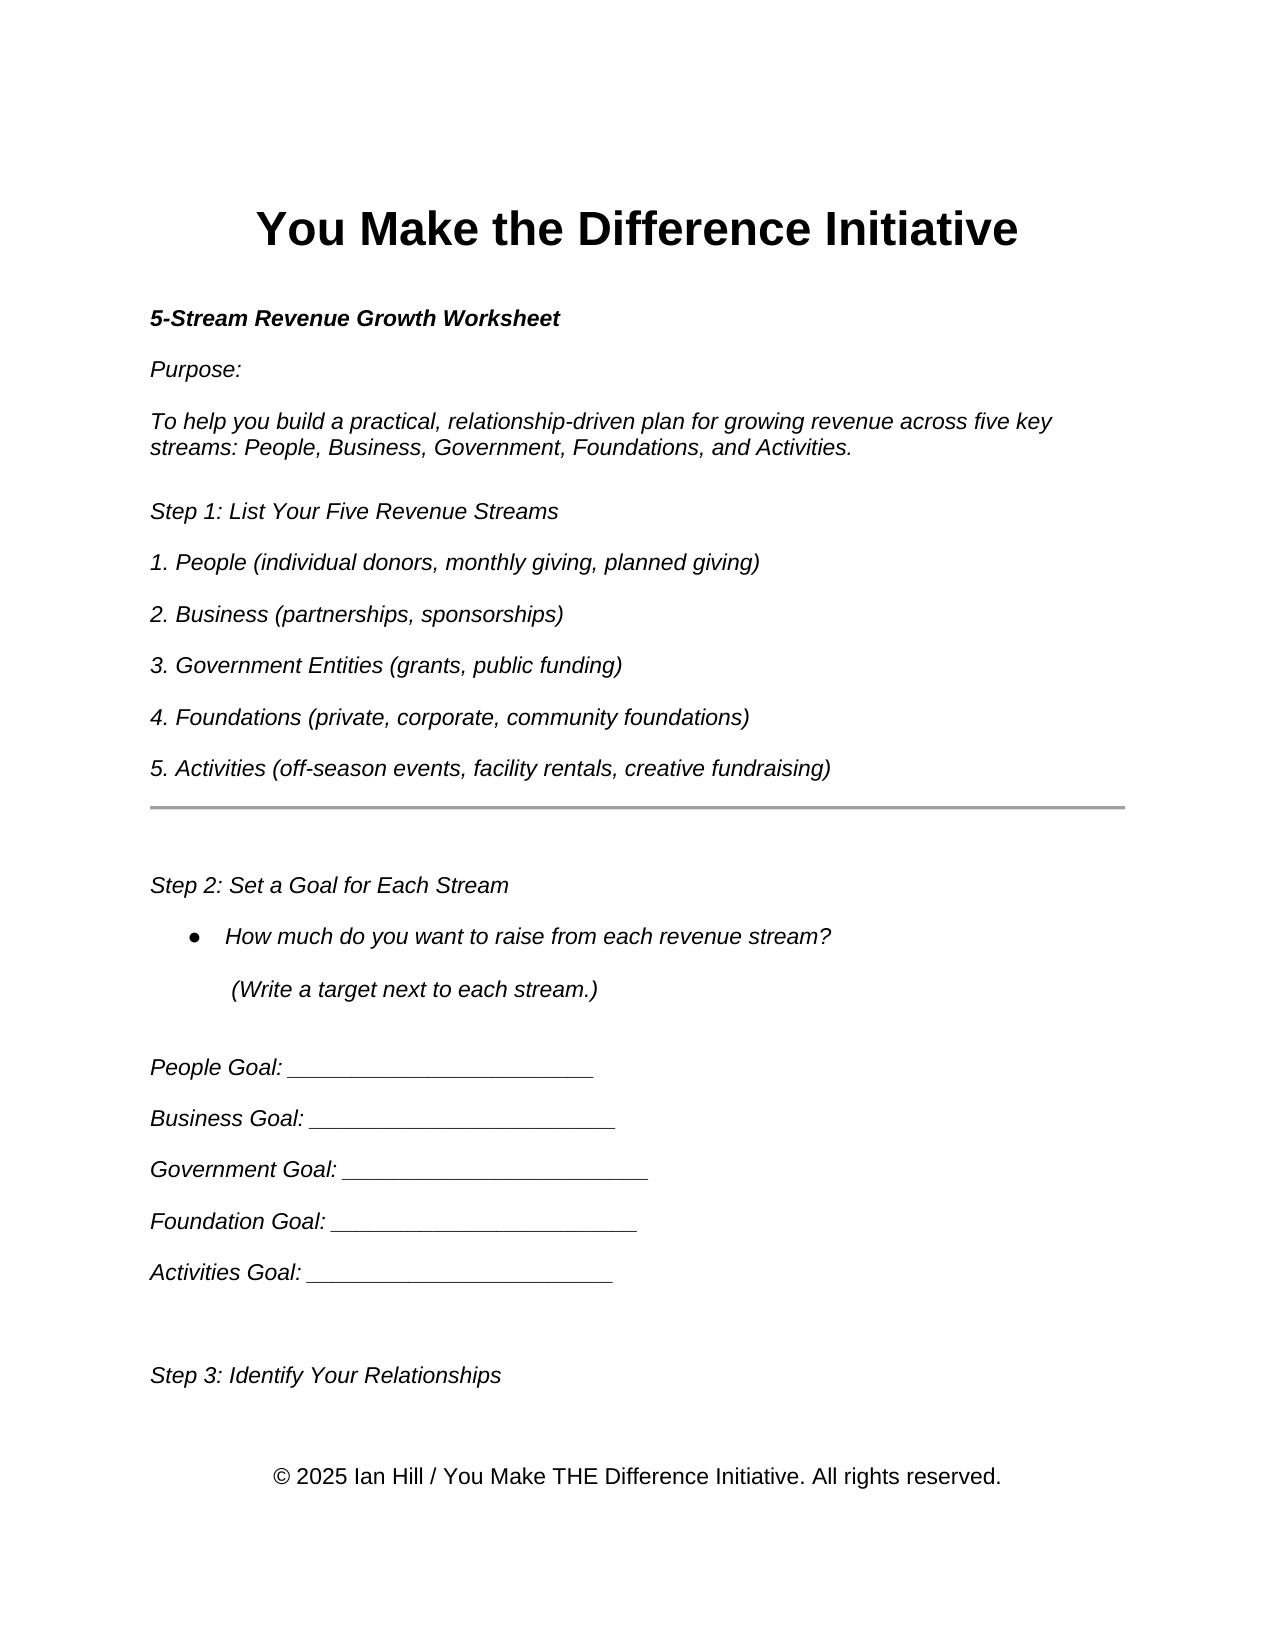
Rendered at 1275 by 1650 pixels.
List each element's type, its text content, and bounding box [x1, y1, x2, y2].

text Step 3: Identify Your Relationships [150, 1362, 1125, 1388]
subtitle You Make the Difference Initiative [150, 200, 1125, 255]
subtitle Step 2: Set a Goal for Each Stream [150, 872, 1125, 898]
text 1. People (individual donors, monthly giving, planned giving) [150, 549, 1125, 576]
text Purpose: [150, 356, 1125, 383]
text 2. Business (partnerships, sponsorships) [150, 601, 1125, 627]
text To help you build a practical, relationship-driven plan for growing revenue across five key streams: People, Business, Government, Foundations, and Activities. [150, 408, 1125, 461]
text 5. Activities (off-season events, facility rentals, creative fundraising) [150, 755, 1125, 781]
text People Goal: ________________________ [150, 1054, 1125, 1080]
text Foundation Goal: ________________________ [150, 1208, 1125, 1234]
text 3. Government Entities (grants, public funding) [150, 652, 1125, 678]
text 4. Foundations (private, corporate, community foundations) [150, 703, 1125, 730]
text Activities Goal: ________________________ [150, 1259, 1125, 1285]
text Government Goal: ________________________ [150, 1156, 1125, 1183]
text Business Goal: ________________________ [150, 1105, 1125, 1131]
subtitle 5-Stream Revenue Growth Worksheet [150, 305, 1125, 331]
list How much do you want to raise from each revenue stream? (Write a target next to each stream.) [187, 923, 1125, 1029]
subtitle Step 1: List Your Five Revenue Streams [150, 498, 1125, 524]
